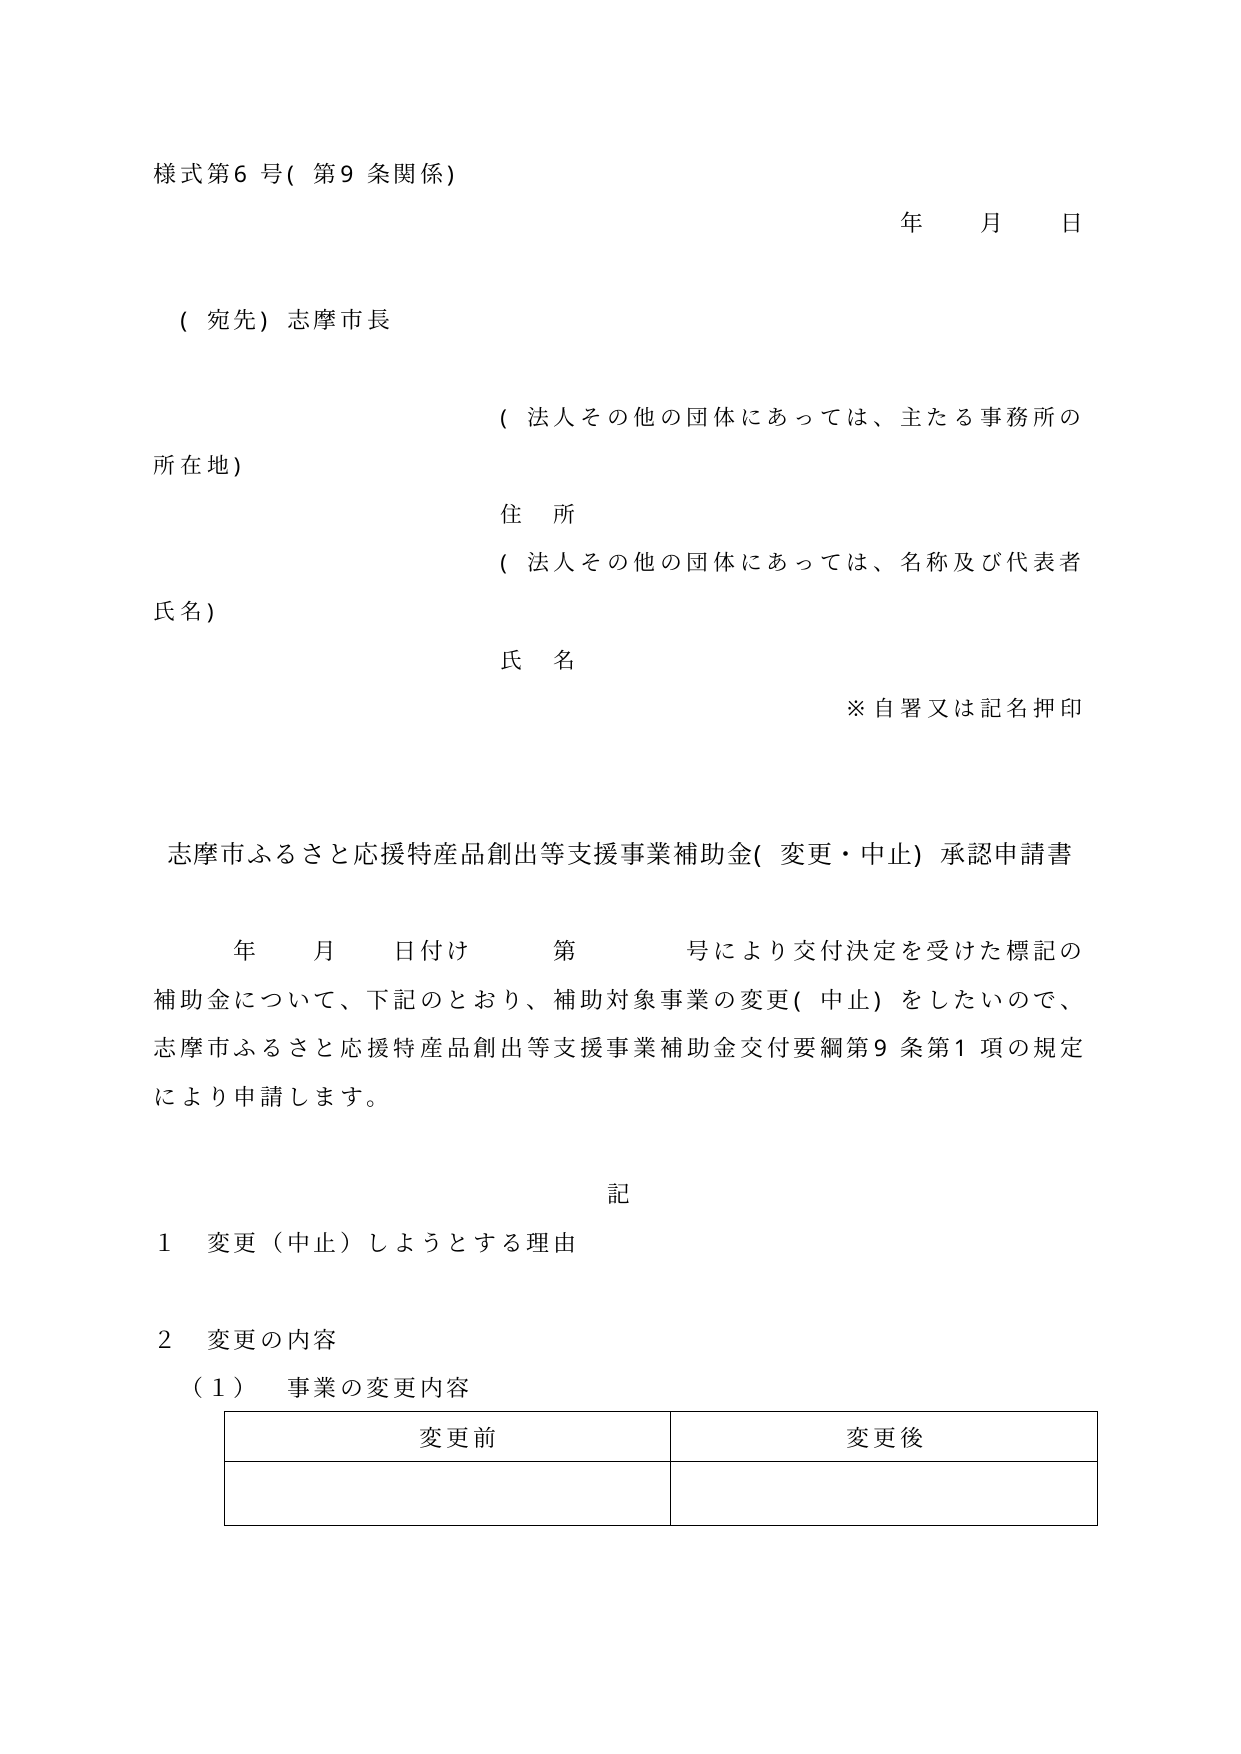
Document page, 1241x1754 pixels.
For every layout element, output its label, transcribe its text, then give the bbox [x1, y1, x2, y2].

text 住 所 [153, 489, 1087, 537]
text (法人その他の団体にあっては、主たる事務所の所在地) [153, 392, 1087, 489]
table_cell [671, 1462, 1097, 1525]
text 氏 名 [153, 634, 1087, 683]
text 記 [153, 1168, 1087, 1217]
text 様式第6号(第9条関係) [153, 149, 1087, 197]
text 年 月 日付け 第 号により交付決定を受けた標記の補助金について、下記のとおり、補助対象事業の変更(中止)をしたいので、志摩市ふるさと応援特産品創出等支援事業補助金交付要綱第9条第1項の規定により申請します。 [153, 926, 1087, 1120]
text ※自署又は記名押印 [153, 683, 1087, 731]
text (法人その他の団体にあっては、名称及び代表者氏名) [153, 537, 1087, 634]
text (宛先) 志摩市長 [153, 294, 1087, 343]
text １ 変更（中止）しようとする理由 [153, 1217, 995, 1265]
text 志摩市ふるさと応援特産品創出等支援事業補助金(変更・中止)承認申請書 [153, 828, 1087, 877]
table_header 変更前 [225, 1412, 670, 1461]
text 年 月 日 [153, 197, 1087, 246]
text （１） 事業の変更内容 [153, 1362, 995, 1411]
table_header 変更後 [671, 1412, 1097, 1461]
text ２ 変更の内容 [153, 1314, 995, 1362]
table_cell [225, 1462, 670, 1525]
